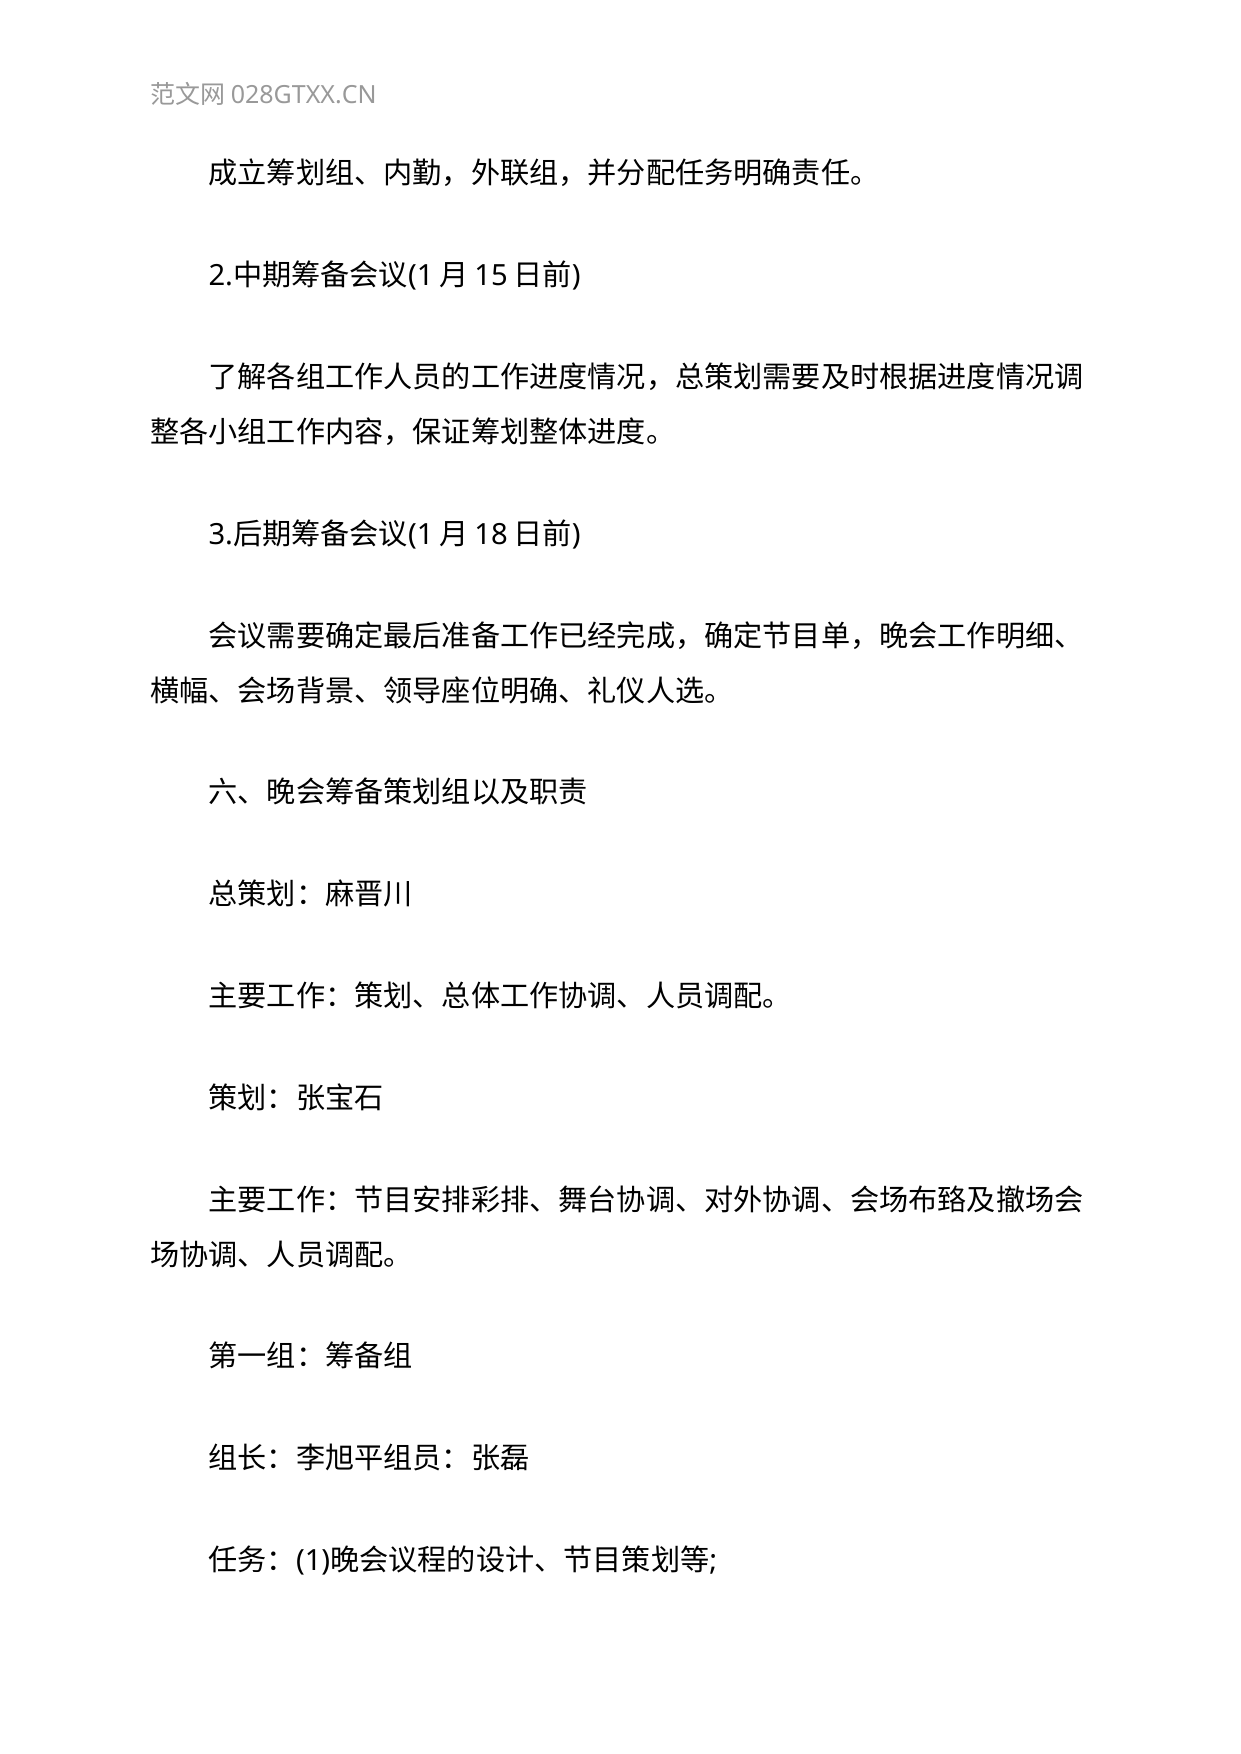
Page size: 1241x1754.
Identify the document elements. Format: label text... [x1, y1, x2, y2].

text 2.中期筹备会议(1月15日前) [150, 252, 1090, 294]
text 组长：李旭平组员：张磊 [150, 1434, 1090, 1477]
text 3.后期筹备会议(1月18日前) [150, 510, 1090, 553]
text 了解各组工作人员的工作进度情况，总策划需要及时根据进度情况调整各小组工作内容，保证筹划整体进度。 [150, 354, 1090, 451]
text 总策划：麻晋川 [150, 871, 1090, 913]
text 任务：(1)晚会议程的设计、节目策划等; [150, 1536, 1090, 1579]
text 成立筹划组、内勤，外联组，并分配任务明确责任。 [150, 150, 1090, 192]
text 六、晚会筹备策划组以及职责 [150, 769, 1090, 811]
text 策划：张宝石 [150, 1074, 1090, 1117]
text 主要工作：节目安排彩排、舞台协调、对外协调、会场布臵及撤场会场协调、人员调配。 [150, 1176, 1090, 1273]
text 会议需要确定最后准备工作已经完成，确定节目单，晚会工作明细、横幅、会场背景、领导座位明确、礼仪人选。 [150, 612, 1090, 709]
text 主要工作：策划、总体工作协调、人员调配。 [150, 973, 1090, 1015]
text 第一组：筹备组 [150, 1333, 1090, 1375]
